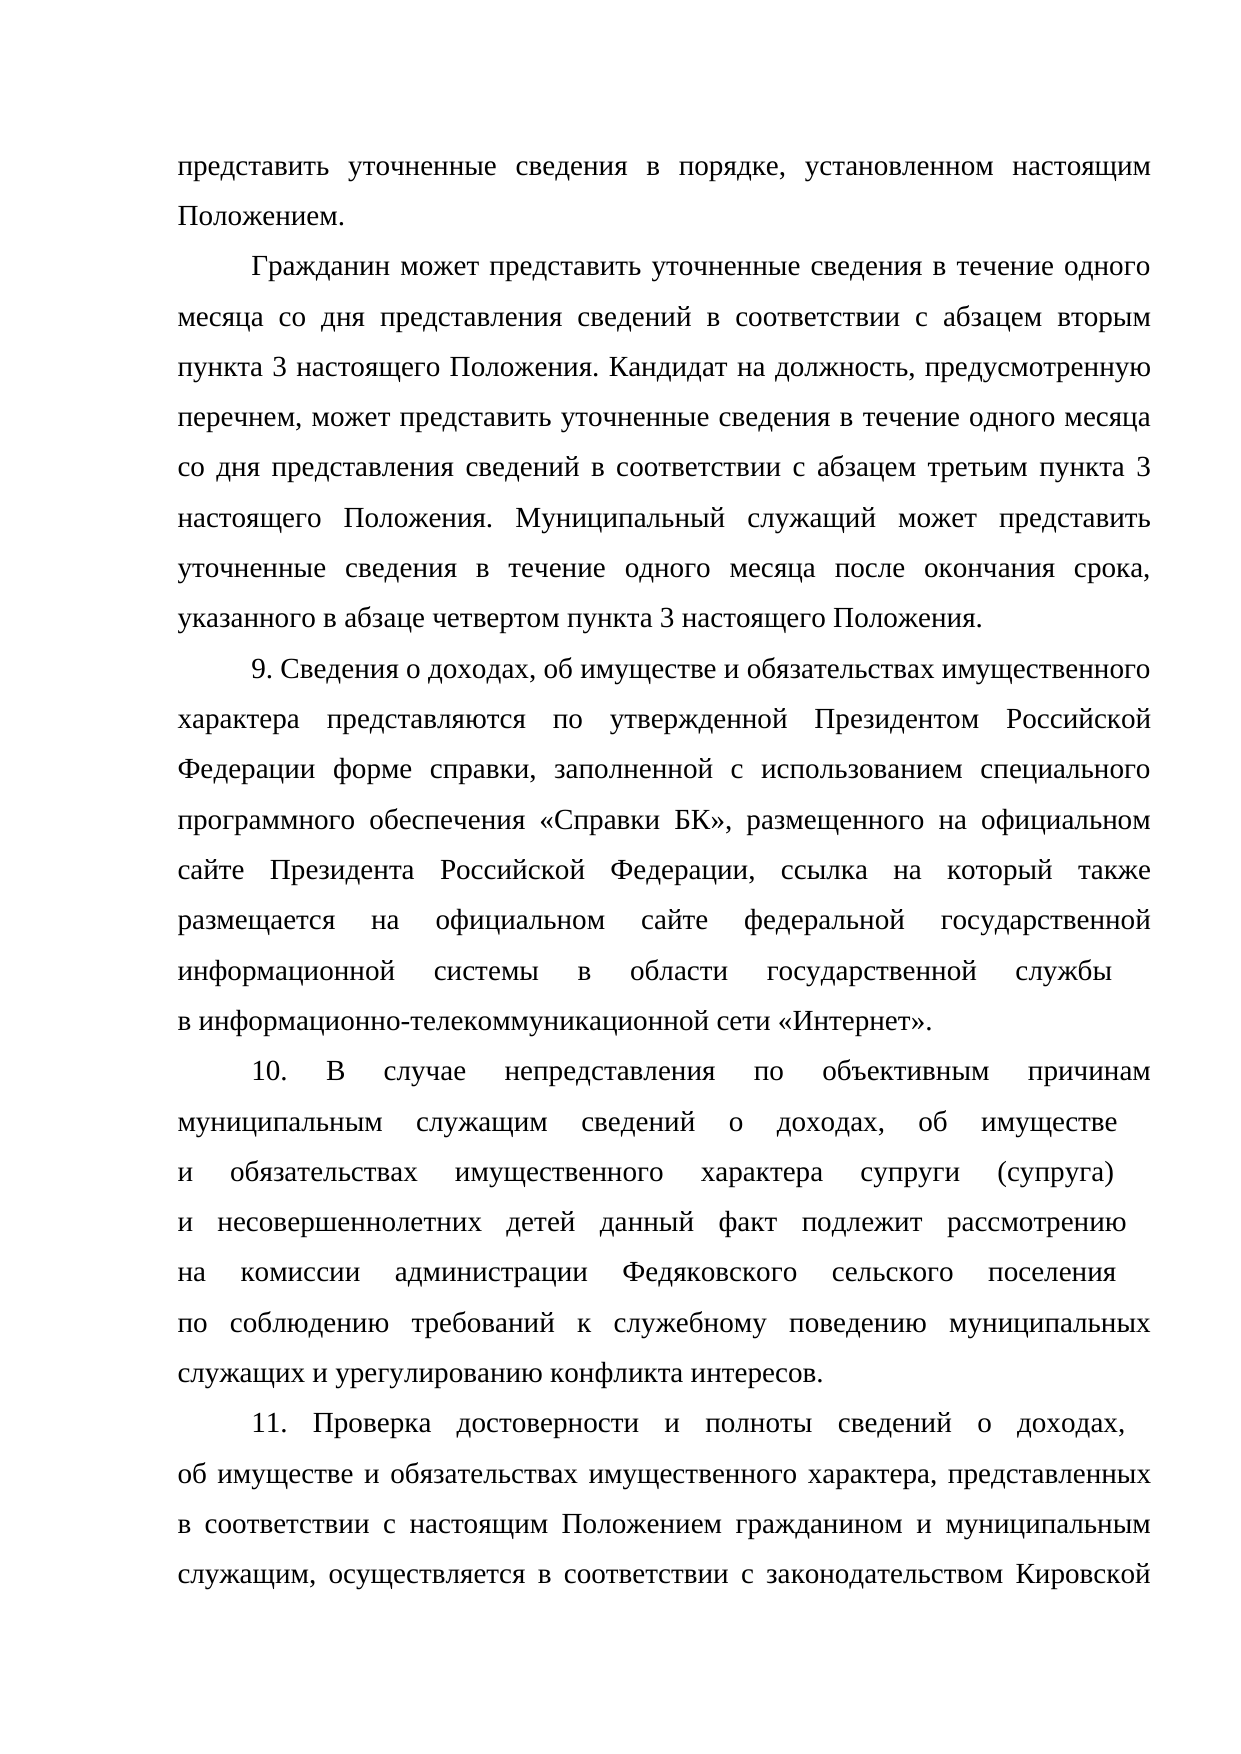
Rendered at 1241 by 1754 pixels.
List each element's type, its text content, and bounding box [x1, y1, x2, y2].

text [177, 1406, 1152, 1590]
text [177, 148, 1152, 232]
text 10. В случае непредставления по объективным причинам муниципальным служащим сведений о доходах, об имуществе и обязательствах имущественного характера супруги (супруга) и несовершеннолетних детей данный факт подлежит рассмотрению на комиссии администрации Федяковского сельского поселения по соблюдению требований к служебному поведению муниципальных служащих и урегулированию конфликта интересов. [177, 1053, 1152, 1389]
text Гражданин может представить уточненные сведения в течение одного месяца со дня представления сведений в соответствии с абзацем вторым пункта 3 настоящего Положения. Кандидат на должность, предусмотренную перечнем, может представить уточненные сведения в течение одного месяца со дня представления сведений в соответствии с абзацем третьим пункта 3 настоящего Положения. Муниципальный служащий может представить уточненные сведения в течение одного месяца после окончания срока, указанного в абзаце четвертом пункта 3 настоящего Положения. [177, 248, 1152, 634]
text 9. Сведения о доходах, об имуществе и обязательствах имущественного характера представляются по утвержденной Президентом Российской Федерации форме справки, заполненной с использованием специального программного обеспечения «Справки БК», размещенного на официальном сайте Президента Российской Федерации, ссылка на который также размещается на официальном сайте федеральной государственной информационной системы в области государственной службы в информационно-телекоммуникационной сети «Интернет». [177, 651, 1152, 1037]
